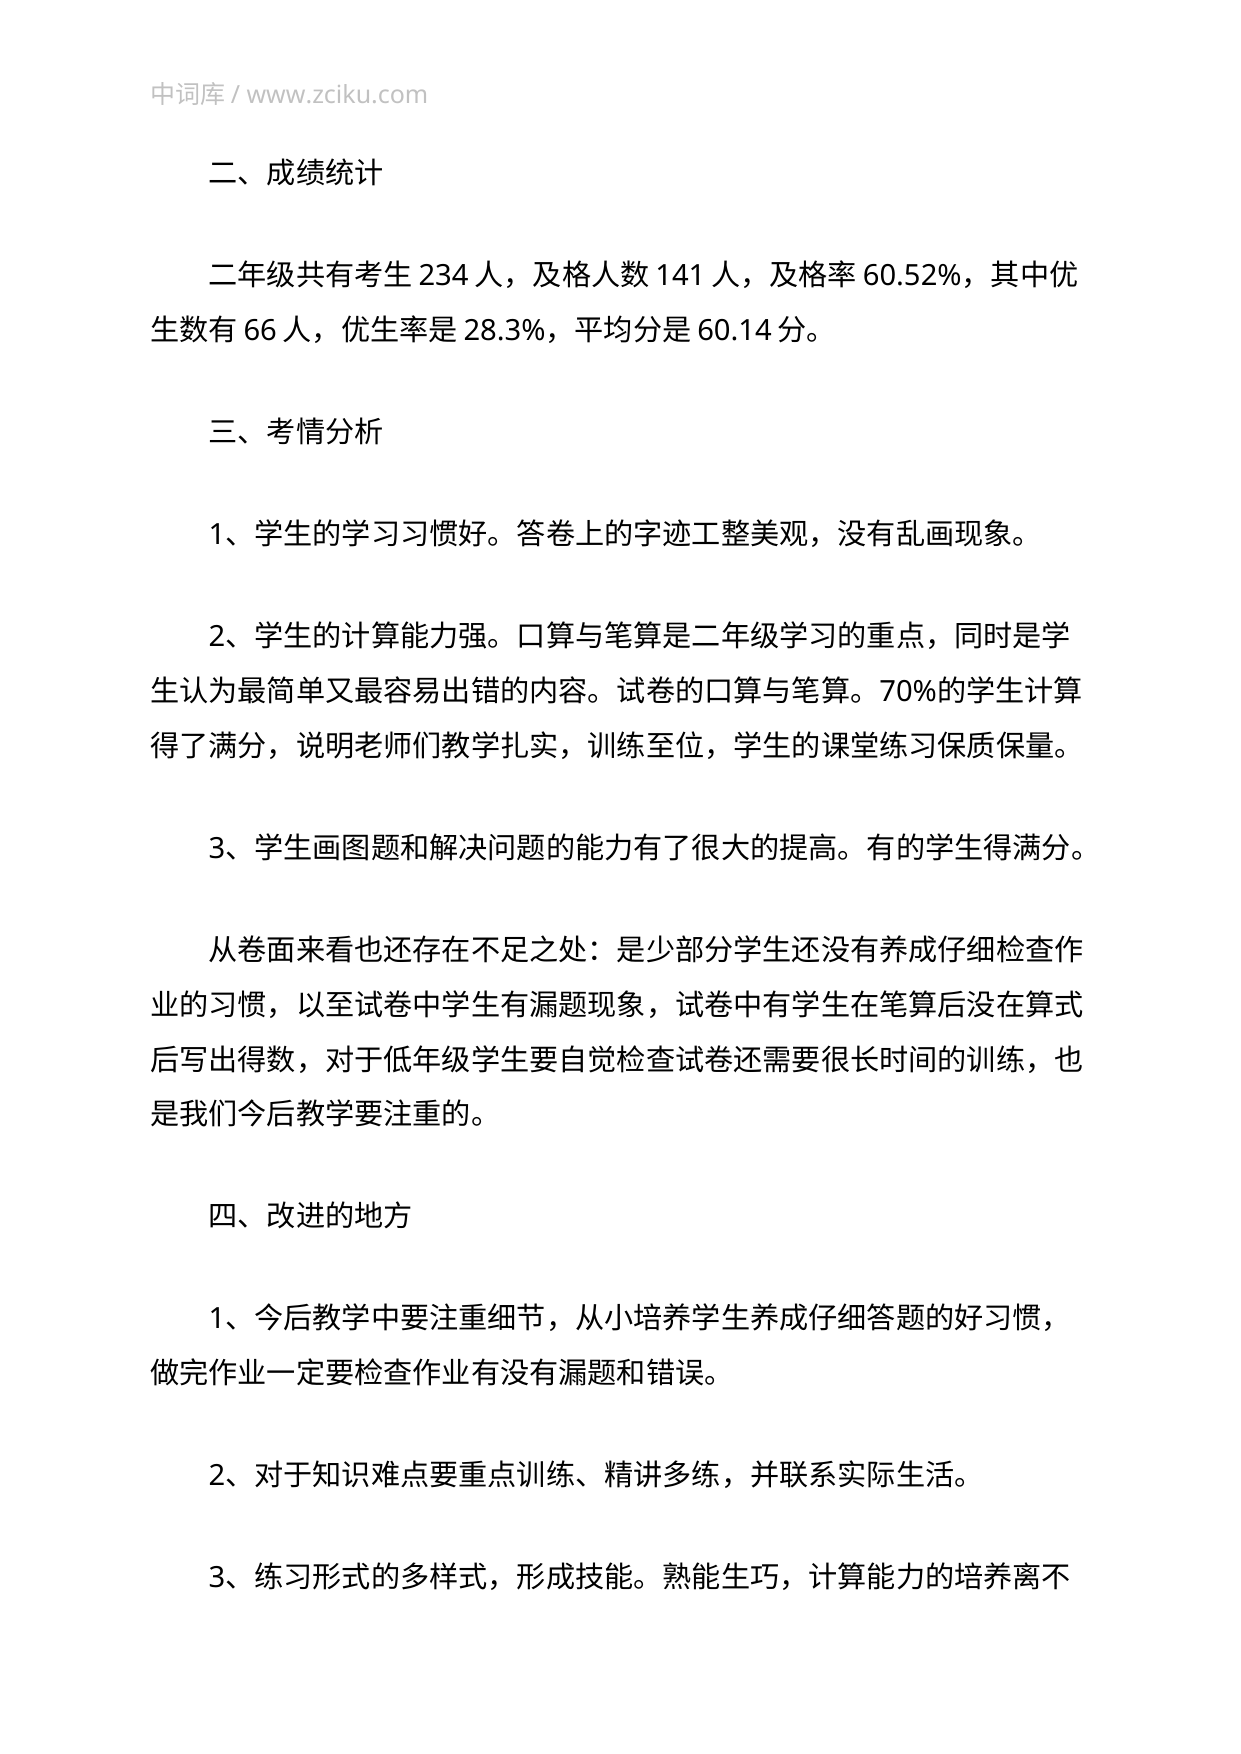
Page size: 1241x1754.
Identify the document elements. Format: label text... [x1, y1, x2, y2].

text 3、学生画图题和解决问题的能力有了很大的提高。有的学生得满分。 [150, 824, 1090, 867]
text 二年级共有考生234人，及格人数141人，及格率60.52%，其中优生数有66人，优生率是28.3%，平均分是60.14分。 [150, 252, 1090, 349]
text 1、今后教学中要注重细节，从小培养学生养成仔细答题的好习惯，做完作业一定要检查作业有没有漏题和错误。 [150, 1294, 1090, 1392]
text 2、学生的计算能力强。口算与笔算是二年级学习的重点，同时是学生认为最简单又最容易出错的内容。试卷的口算与笔算。70%的学生计算得了满分，说明老师们教学扎实，训练至位，学生的课堂练习保质保量。 [150, 612, 1090, 765]
text 1、学生的学习习惯好。答卷上的字迹工整美观，没有乱画现象。 [150, 511, 1090, 553]
text 二、成绩统计 [150, 150, 1090, 192]
text 四、改进的地方 [150, 1193, 1090, 1235]
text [150, 1553, 1090, 1596]
text 从卷面来看也还存在不足之处：是少部分学生还没有养成仔细检查作业的习惯，以至试卷中学生有漏题现象，试卷中有学生在笔算后没在算式后写出得数，对于低年级学生要自觉检查试卷还需要很长时间的训练，也是我们今后教学要注重的。 [150, 926, 1090, 1133]
text 2、对于知识难点要重点训练、精讲多练，并联系实际生活。 [150, 1451, 1090, 1494]
text 三、考情分析 [150, 409, 1090, 451]
